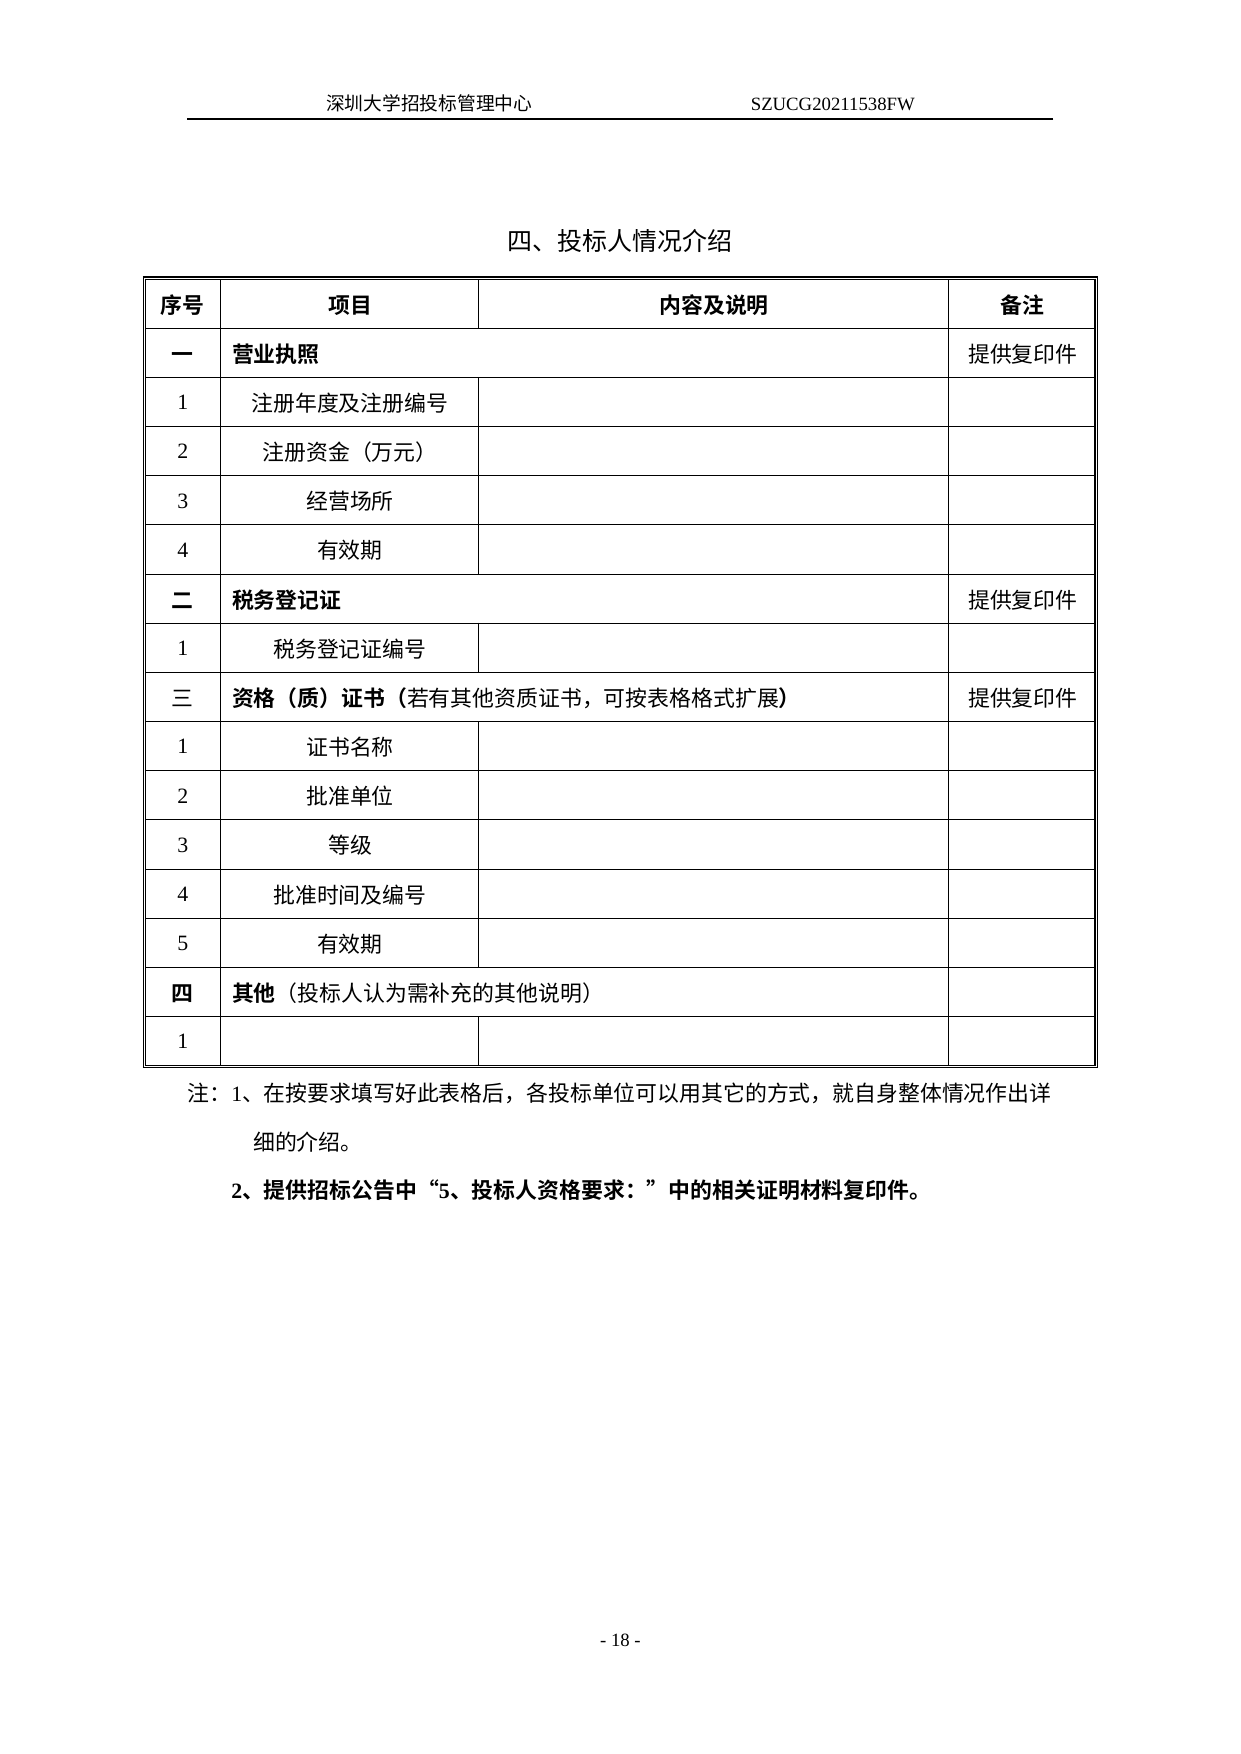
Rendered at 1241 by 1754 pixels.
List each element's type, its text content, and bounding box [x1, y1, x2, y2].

table_cell 其他（投标人认为需补充的其他说明） [221, 968, 948, 1016]
table_cell [221, 1017, 478, 1065]
table_header 内容及说明 [479, 280, 948, 328]
table_cell [949, 722, 1094, 770]
table_header 项目 [221, 280, 478, 328]
table_cell 4 [146, 525, 220, 573]
table_cell 1 [146, 624, 220, 672]
table_cell 等级 [221, 820, 478, 868]
table_cell [479, 820, 948, 868]
table_cell 提供复印件 [949, 673, 1094, 721]
table_cell [479, 427, 948, 475]
table_cell 2 [146, 771, 220, 819]
table_cell [949, 820, 1094, 868]
table_cell 注册资金（万元） [221, 427, 478, 475]
table_cell [949, 919, 1094, 967]
table_cell [949, 525, 1094, 573]
table_cell 三 [146, 673, 220, 721]
table_cell [479, 870, 948, 918]
table_cell [479, 919, 948, 967]
table_cell 注册年度及注册编号 [221, 378, 478, 426]
table_cell [479, 476, 948, 524]
table_header 备注 [949, 280, 1094, 328]
table_cell [949, 968, 1094, 1016]
table_header 序号 [146, 280, 220, 328]
table_cell [479, 624, 948, 672]
table_cell [479, 525, 948, 573]
table_cell 1 [146, 378, 220, 426]
table_cell 营业执照 [221, 329, 948, 377]
table_cell 四 [146, 968, 220, 1016]
table_cell 经营场所 [221, 476, 478, 524]
table_cell 3 [146, 476, 220, 524]
table_cell [949, 870, 1094, 918]
table_cell 有效期 [221, 919, 478, 967]
table_cell [479, 722, 948, 770]
text 注：1、在按要求填写好此表格后，各投标单位可以用其它的方式，就自身整体情况作出详细的介绍。 [187, 1068, 1053, 1164]
table_cell 二 [146, 575, 220, 623]
table_cell 税务登记证编号 [221, 624, 478, 672]
table_cell 资格（质）证书（若有其他资质证书，可按表格格式扩展） [221, 673, 948, 721]
text 四、投标人情况介绍 [187, 216, 1053, 264]
table_cell 2 [146, 427, 220, 475]
table_cell [949, 427, 1094, 475]
table_cell [949, 624, 1094, 672]
table_cell [479, 771, 948, 819]
table_cell 证书名称 [221, 722, 478, 770]
table_cell [949, 476, 1094, 524]
table_cell 有效期 [221, 525, 478, 573]
table_cell 3 [146, 820, 220, 868]
table_cell [949, 771, 1094, 819]
table_cell 批准时间及编号 [221, 870, 478, 918]
table_cell 一 [146, 329, 220, 377]
table_cell [479, 1017, 948, 1065]
table_cell 1 [146, 1017, 220, 1065]
text 2、提供招标公告中“5、投标人资格要求：”中的相关证明材料复印件。 [231, 1164, 1053, 1213]
table_cell 1 [146, 722, 220, 770]
table_cell 提供复印件 [949, 575, 1094, 623]
table_cell [949, 378, 1094, 426]
table_cell 提供复印件 [949, 329, 1094, 377]
table_cell 批准单位 [221, 771, 478, 819]
table_cell 4 [146, 870, 220, 918]
table_cell 5 [146, 919, 220, 967]
table_cell [949, 1017, 1094, 1065]
table_cell 税务登记证 [221, 575, 948, 623]
table_cell [479, 378, 948, 426]
